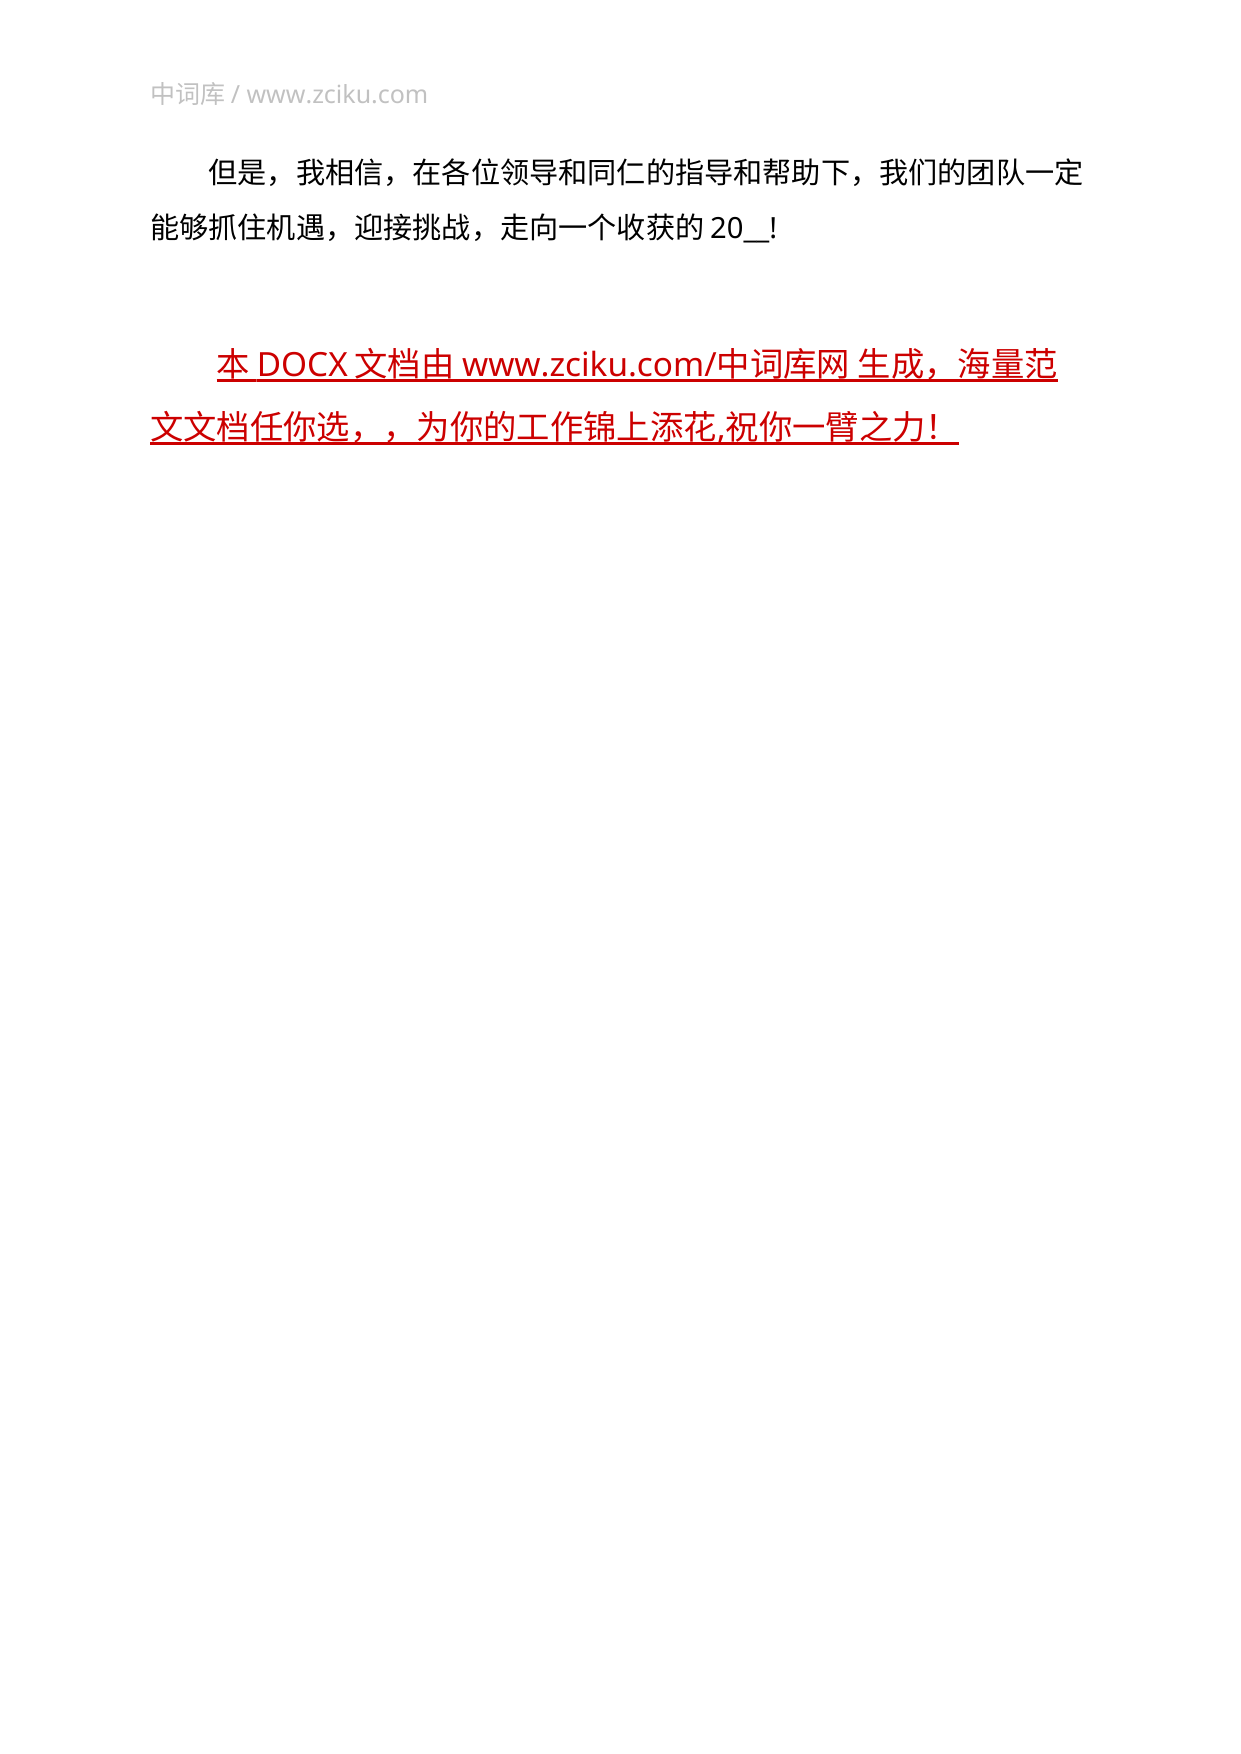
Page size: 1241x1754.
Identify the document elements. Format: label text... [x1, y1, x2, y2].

text 本DOCX文档由 www.zciku.com/中词库网 生成，海量范文文档任你选，，为你的工作锦上添花,祝你一臂之力！ [150, 338, 1090, 449]
text 但是，我相信，在各位领导和同仁的指导和帮助下，我们的团队一定能够抓住机遇，迎接挑战，走向一个收获的20__! [150, 150, 1090, 247]
